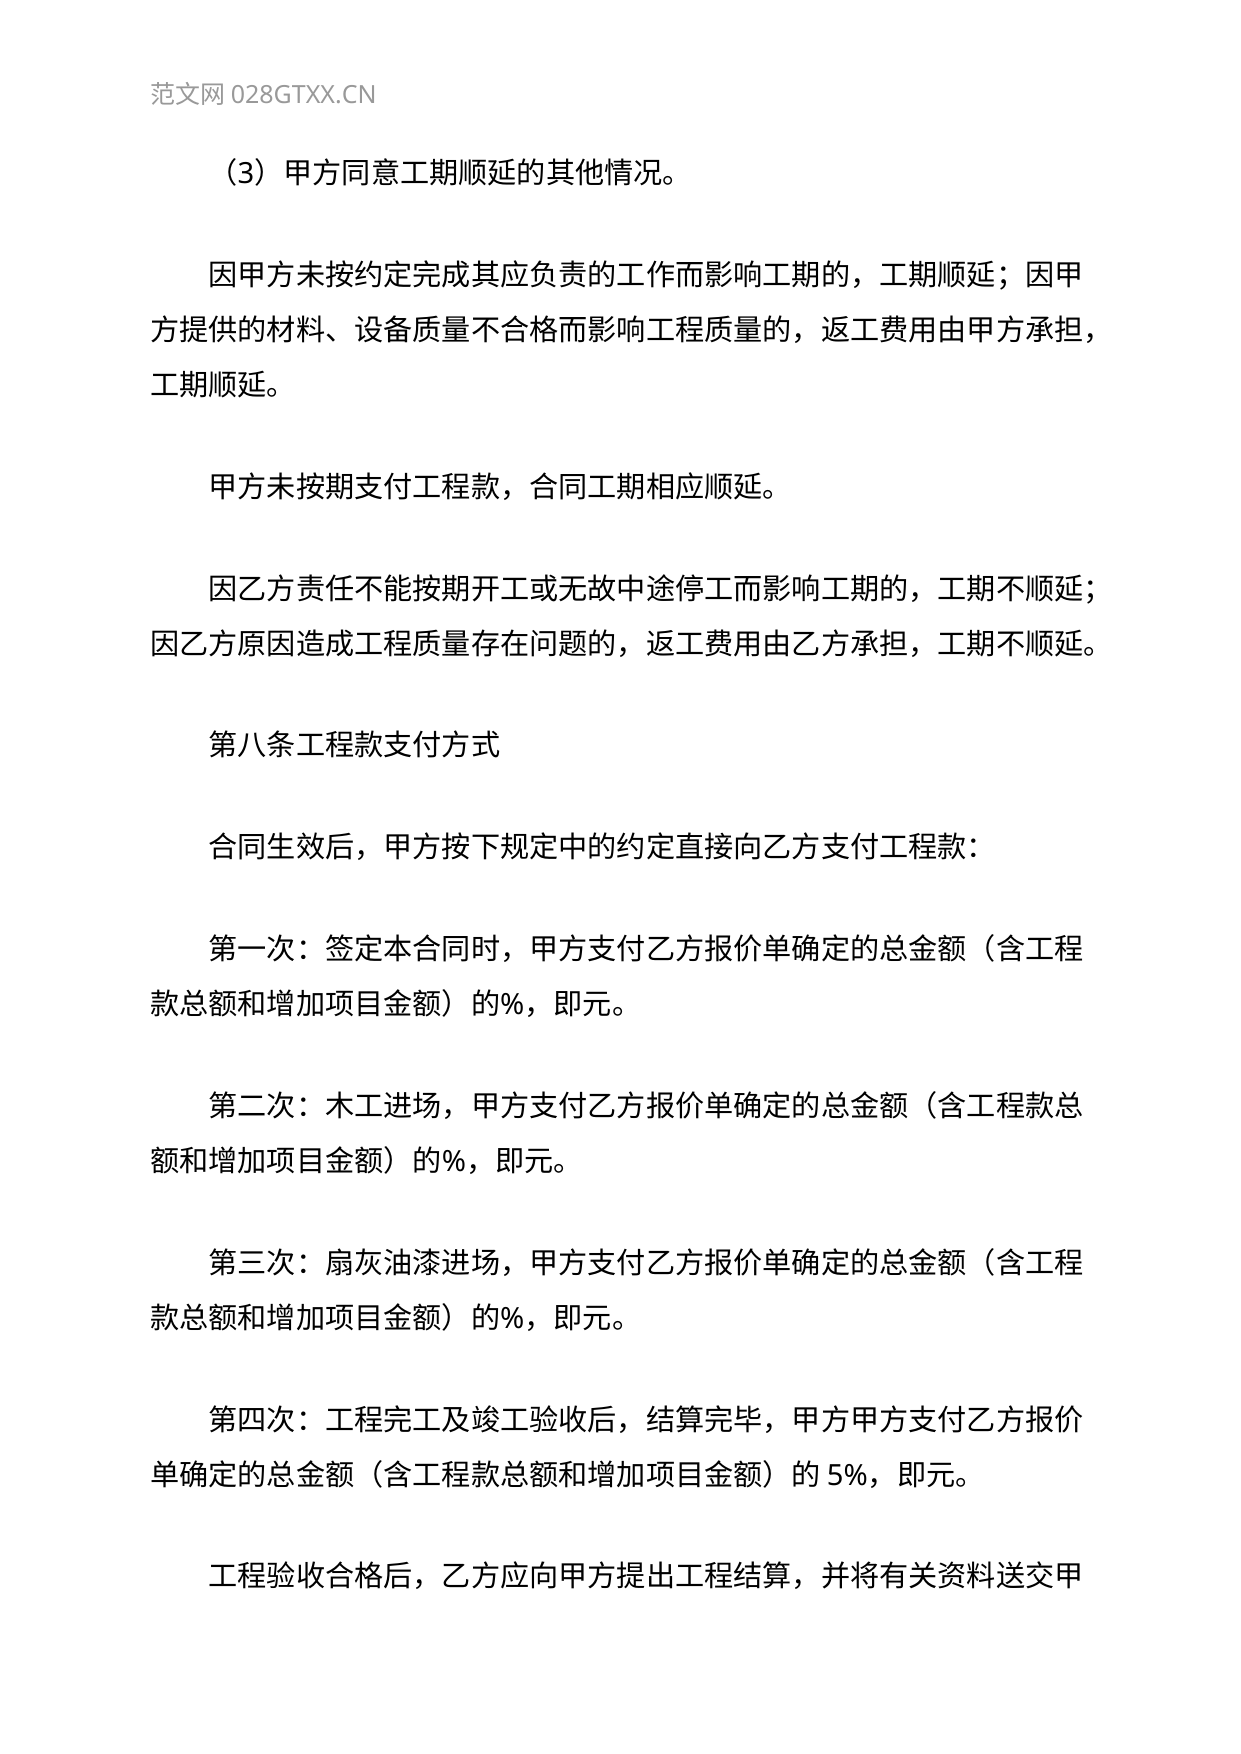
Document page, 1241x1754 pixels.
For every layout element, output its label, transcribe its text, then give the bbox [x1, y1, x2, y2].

text 第一次：签定本合同时，甲方支付乙方报价单确定的总金额（含工程款总额和增加项目金额）的%，即元。 [150, 926, 1090, 1023]
text 第八条工程款支付方式 [150, 722, 1090, 764]
text （3）甲方同意工期顺延的其他情况。 [150, 150, 1090, 192]
text 因乙方责任不能按期开工或无故中途停工而影响工期的，工期不顺延；因乙方原因造成工程质量存在问题的，返工费用由乙方承担，工期不顺延。 [150, 565, 1090, 662]
text 甲方未按期支付工程款，合同工期相应顺延。 [150, 463, 1090, 506]
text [150, 1553, 1090, 1595]
text 第三次：扇灰油漆进场，甲方支付乙方报价单确定的总金额（含工程款总额和增加项目金额）的%，即元。 [150, 1239, 1090, 1337]
text 合同生效后，甲方按下规定中的约定直接向乙方支付工程款： [150, 824, 1090, 866]
text 第二次：木工进场，甲方支付乙方报价单确定的总金额（含工程款总额和增加项目金额）的%，即元。 [150, 1082, 1090, 1180]
text 第四次：工程完工及竣工验收后，结算完毕，甲方甲方支付乙方报价单确定的总金额（含工程款总额和增加项目金额）的5%，即元。 [150, 1396, 1090, 1493]
text 因甲方未按约定完成其应负责的工作而影响工期的，工期顺延；因甲方提供的材料、设备质量不合格而影响工程质量的，返工费用由甲方承担，工期顺延。 [150, 252, 1090, 404]
